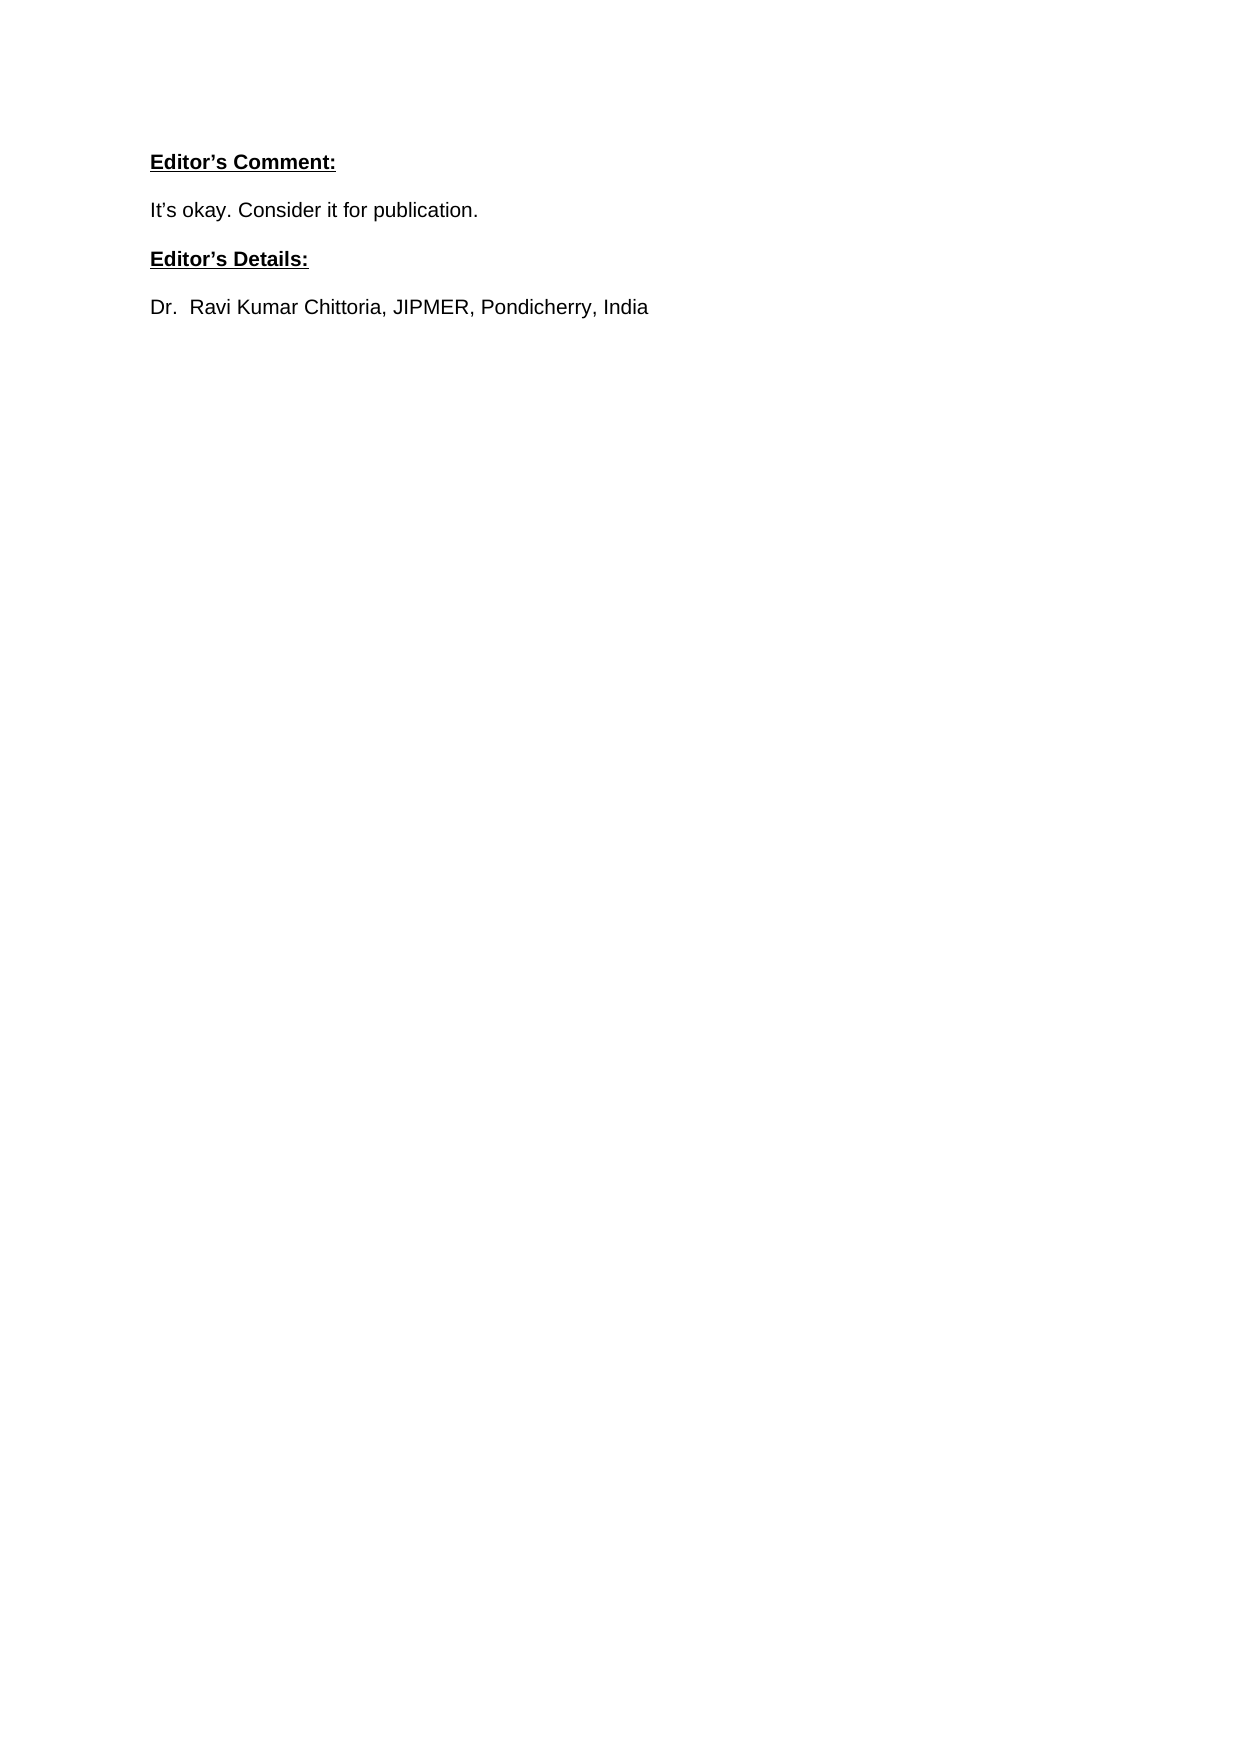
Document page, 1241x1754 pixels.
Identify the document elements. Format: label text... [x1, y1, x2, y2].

text Editor’s Comment: [150, 150, 1090, 174]
text It’s okay. Consider it for publication. [150, 198, 1090, 222]
text Dr. Ravi Kumar Chittoria, JIPMER, Pondicherry, India [150, 295, 1090, 319]
text Editor’s Details: [150, 247, 1090, 271]
